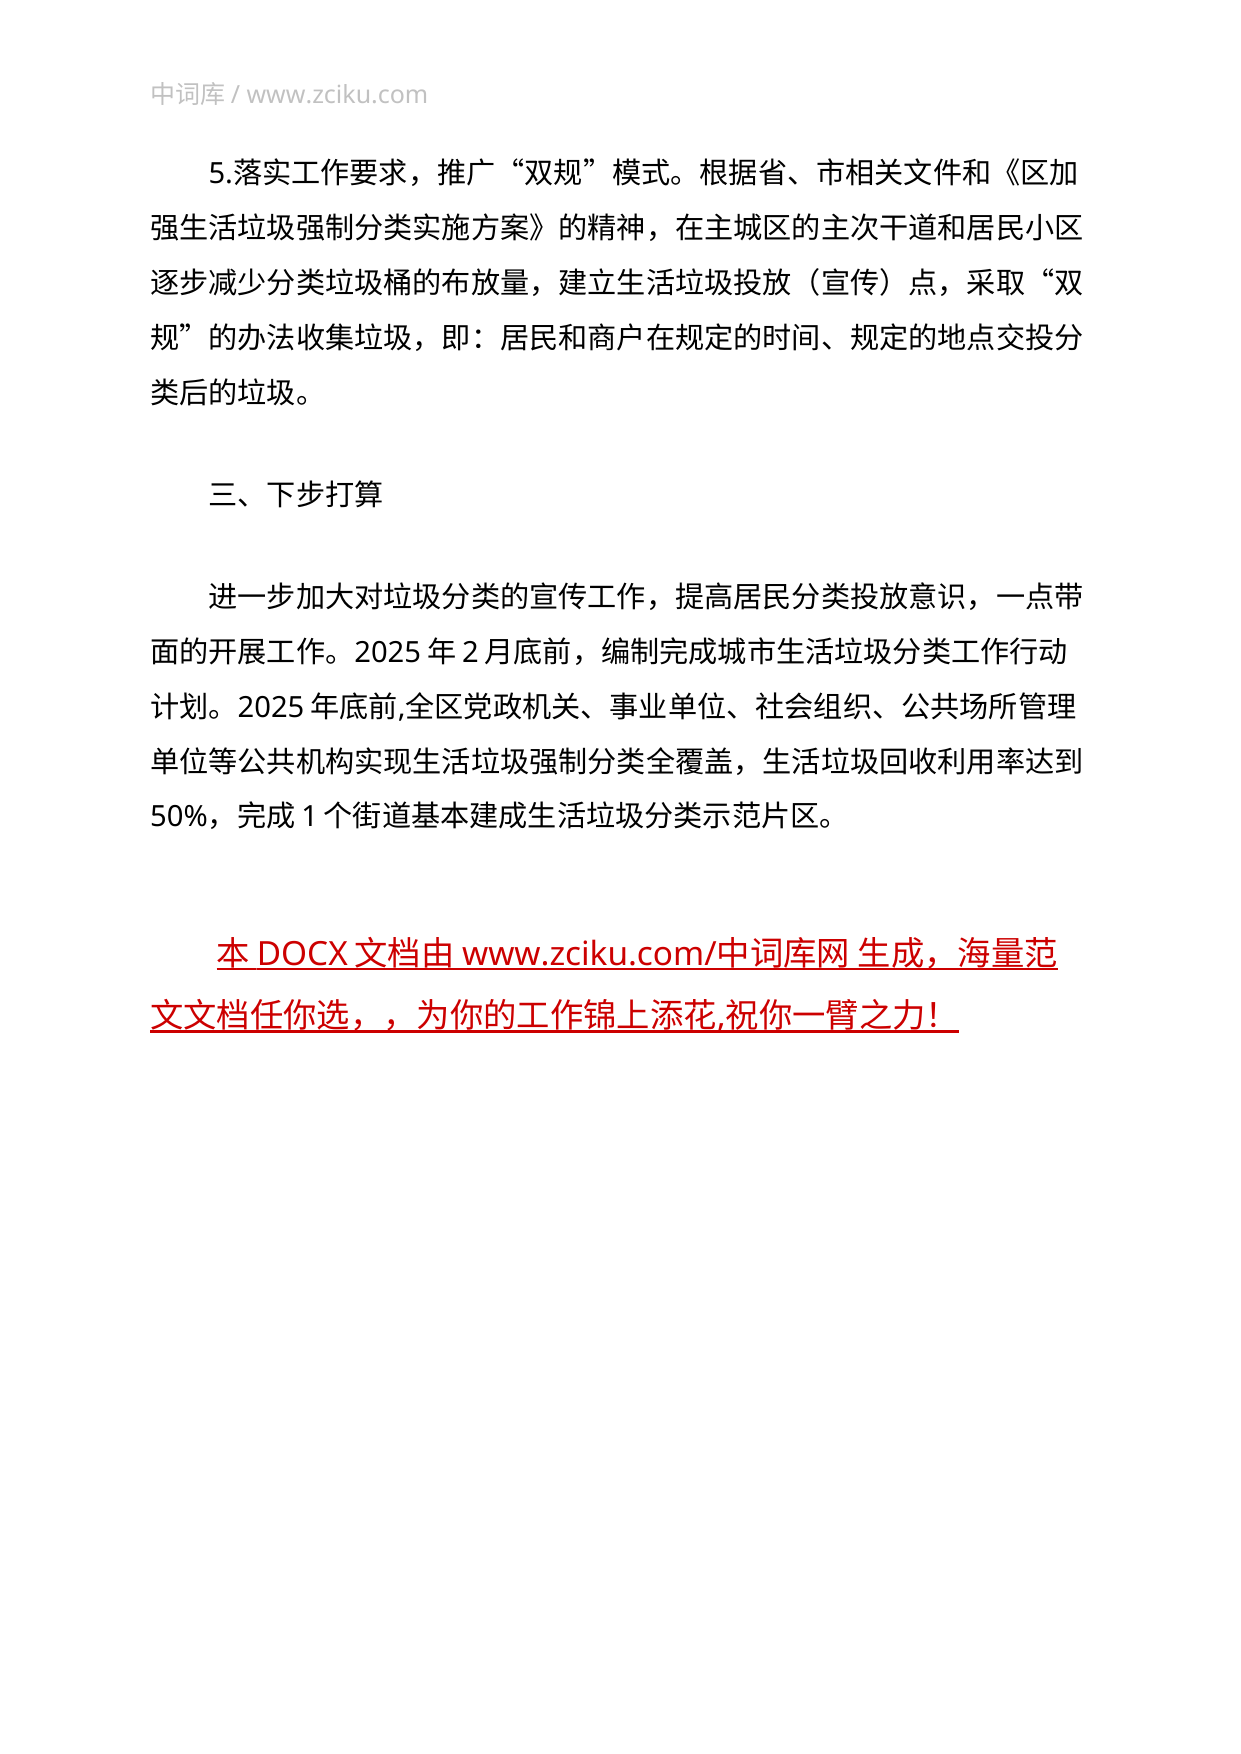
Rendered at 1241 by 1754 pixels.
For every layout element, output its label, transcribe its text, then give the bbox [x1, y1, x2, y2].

text 5.落实工作要求，推广“双规”模式。根据省、市相关文件和《区加强生活垃圾强制分类实施方案》的精神，在主城区的主次干道和居民小区逐步减少分类垃圾桶的布放量，建立生活垃圾投放（宣传）点，采取“双规”的办法收集垃圾，即：居民和商户在规定的时间、规定的地点交投分类后的垃圾。 [150, 150, 1090, 412]
text 进一步加大对垃圾分类的宣传工作，提高居民分类投放意识，一点带面的开展工作。2025年2月底前，编制完成城市生活垃圾分类工作行动计划。2025年底前,全区党政机关、事业单位、社会组织、公共场所管理单位等公共机构实现生活垃圾强制分类全覆盖，生活垃圾回收利用率达到50%，完成1个街道基本建成生活垃圾分类示范片区。 [150, 573, 1090, 835]
text 本DOCX文档由 www.zciku.com/中词库网 生成，海量范文文档任你选，，为你的工作锦上添花,祝你一臂之力！ [150, 926, 1090, 1037]
text 三、下步打算 [150, 471, 1090, 514]
